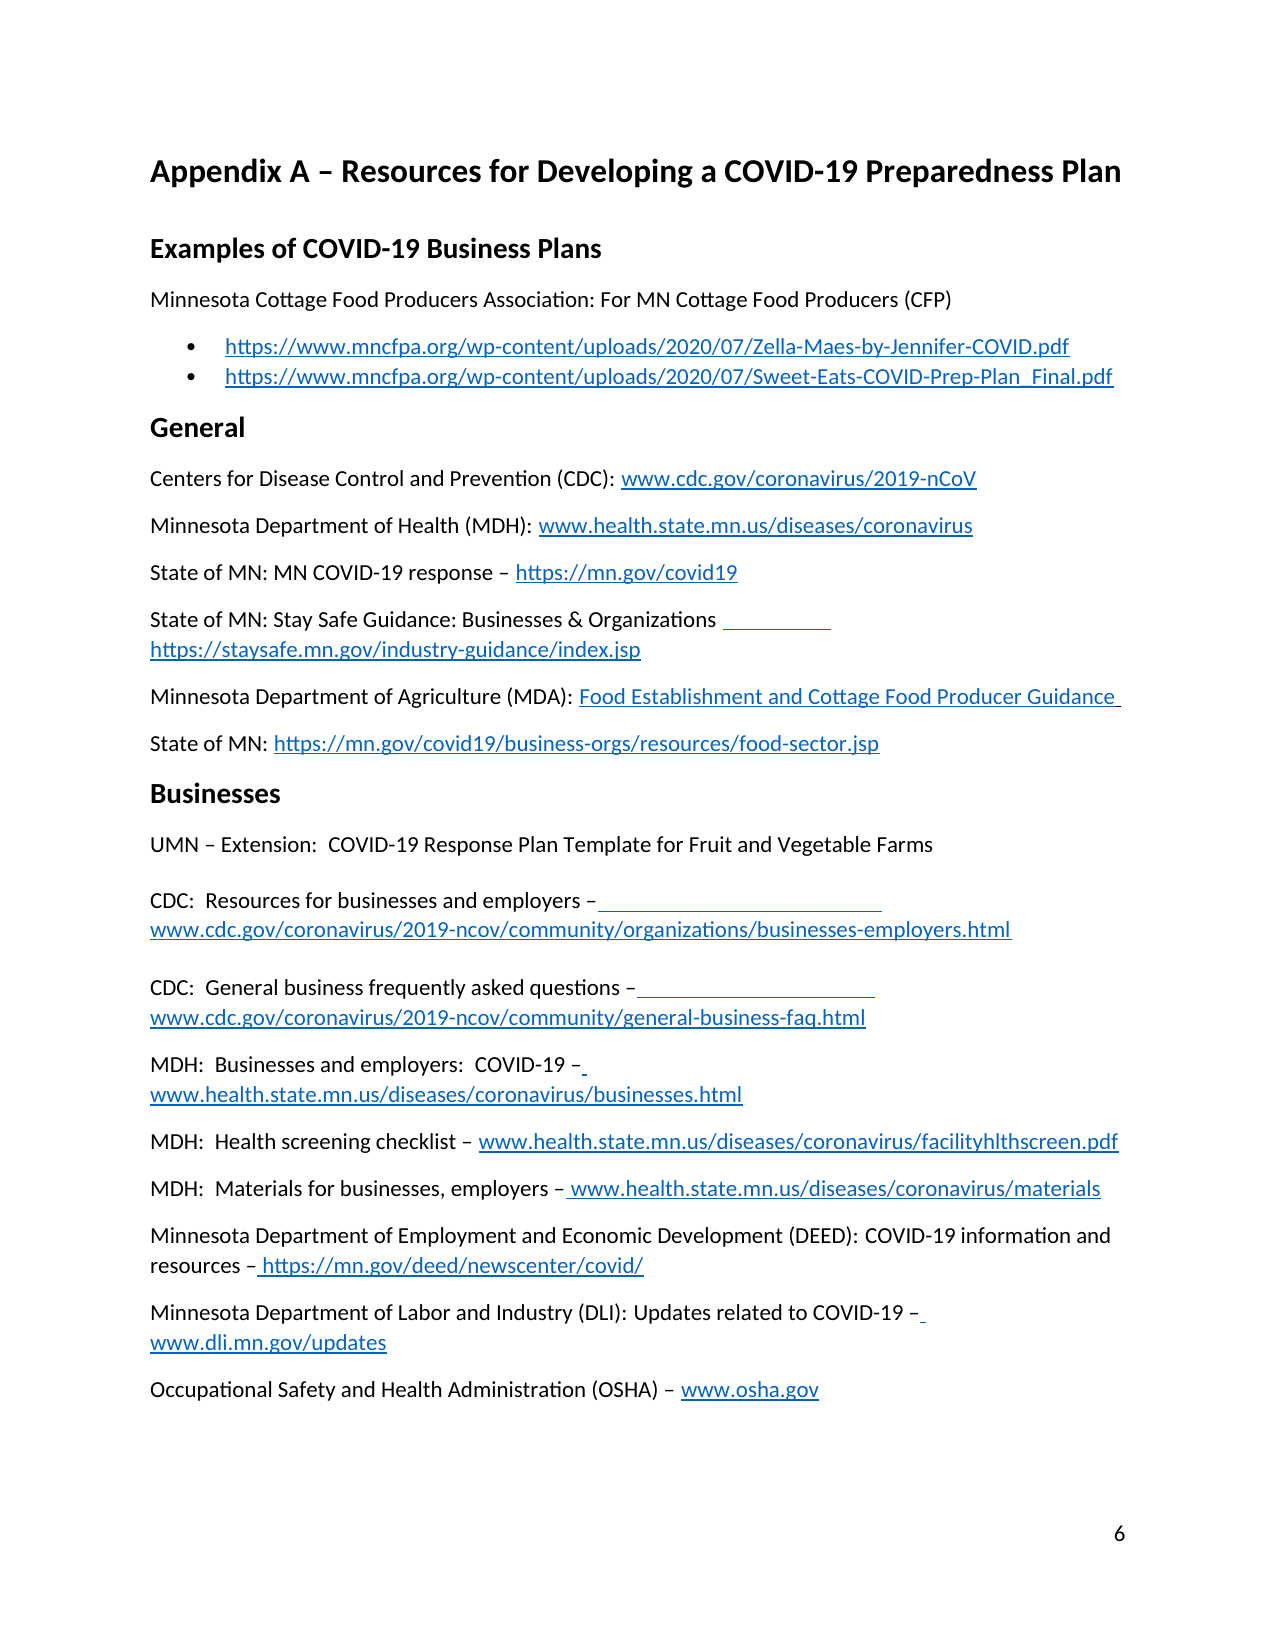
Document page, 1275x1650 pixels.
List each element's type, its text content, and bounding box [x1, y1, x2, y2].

text CDC: General business frequently asked questions – www.cdc.gov/coronavirus/2019-ncov/community/general-business-faq.html [150, 943, 1125, 1031]
text Minnesota Department of Labor and Industry (DLI): Updates related to COVID-19 – www.dli.mn.gov/updates [150, 1298, 1125, 1356]
text State of MN: https://mn.gov/covid19/business-orgs/resources/food-sector.jsp [150, 729, 1125, 757]
text MDH: Materials for businesses, employers – www.health.state.mn.us/diseases/coronavirus/materials [150, 1174, 1125, 1202]
text CDC: Resources for businesses and employers – www.cdc.gov/coronavirus/2019-ncov/community/organizations/businesses-employers.html [150, 887, 1110, 943]
text Businesses [150, 776, 1125, 811]
text State of MN: MN COVID-19 response – https://mn.gov/covid19 [150, 558, 1125, 586]
text State of MN: Stay Safe Guidance: Businesses & Organizations https://staysafe.mn.gov/industry-guidance/index.jsp [150, 605, 1125, 663]
text Minnesota Department of Health (MDH): www.health.state.mn.us/diseases/coronavirus [150, 511, 1125, 539]
text MDH: Health screening checklist – www.health.state.mn.us/diseases/coronavirus/facilityhlthscreen.pdf [150, 1127, 1125, 1155]
list https://www.mncfpa.org/wp-content/uploads/2020/07/Zella-Maes-by-Jennifer-COVID.pdf [187, 332, 1125, 360]
text Examples of COVID-19 Business Plans [150, 230, 1125, 266]
text Appendix A – Resources for Developing a COVID-19 Preparedness Plan [150, 150, 1125, 191]
text Minnesota Department of Employment and Economic Development (DEED): COVID-19 information and resources – https://mn.gov/deed/newscenter/covid/ [150, 1221, 1125, 1279]
text Centers for Disease Control and Prevention (CDC): www.cdc.gov/coronavirus/2019-nCoV [150, 464, 1125, 492]
text MDH: Businesses and employers: COVID-19 – www.health.state.mn.us/diseases/coronavirus/businesses.html [150, 1050, 1125, 1108]
list https://www.mncfpa.org/wp-content/uploads/2020/07/Sweet-Eats-COVID-Prep-Plan_Final.pdf [187, 362, 1125, 390]
text Minnesota Department of Agriculture (MDA): Food Establishment and Cottage Food Producer Guidance [150, 682, 1125, 710]
text Occupational Safety and Health Administration (OSHA) – www.osha.gov [150, 1375, 1125, 1403]
text General [150, 409, 1125, 444]
text Minnesota Cottage Food Producers Association: For MN Cottage Food Producers (CFP) [150, 285, 1125, 313]
text UMN – Extension: COVID-19 Response Plan Template for Fruit and Vegetable Farms [150, 831, 1110, 859]
